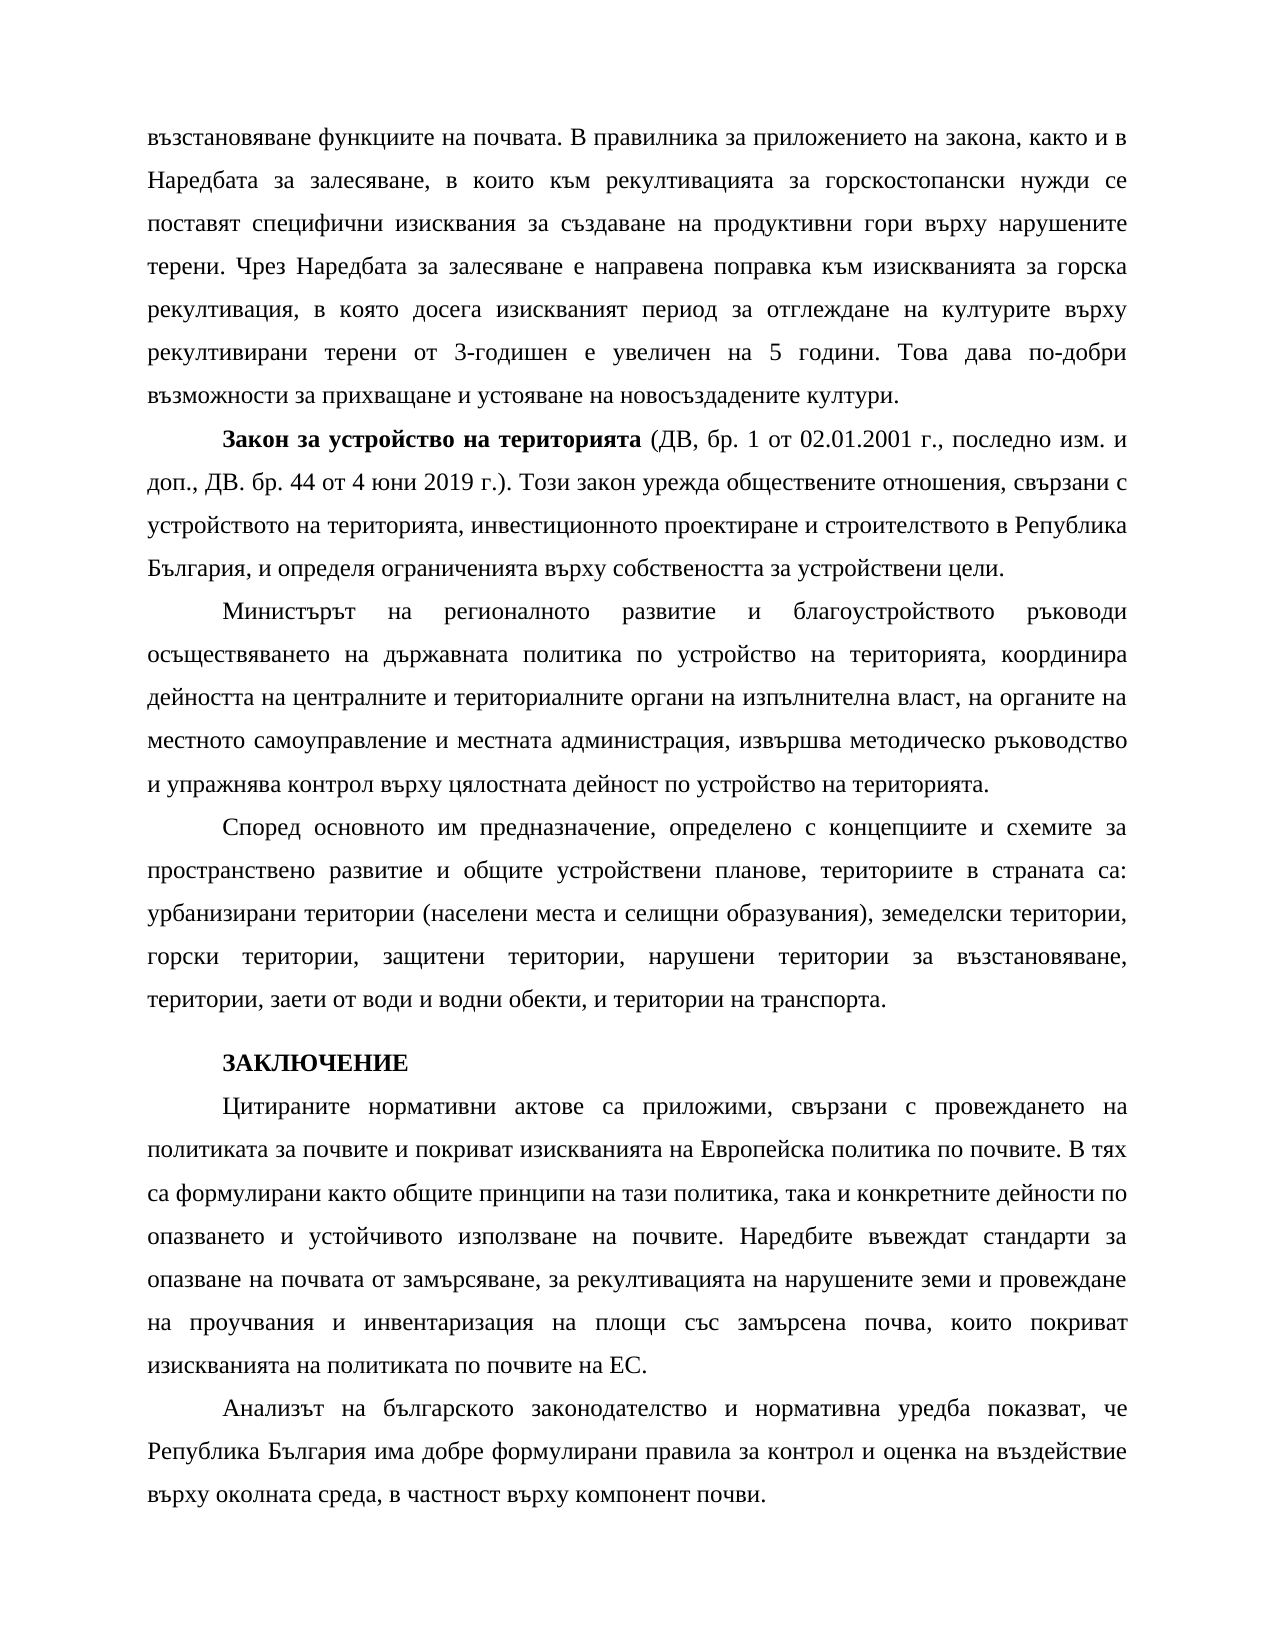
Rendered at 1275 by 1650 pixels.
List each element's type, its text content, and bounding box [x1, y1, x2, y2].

text Цитираните нормативни актове са приложими, свързани с провеждането на политиката за почвите и покриват изискванията на Европейска политика по почвите. В тях са формулирани както общите принципи на тази политика, така и конкретните дейности по опазването и устойчивото използване на почвите. Наредбите въвеждат стандарти за опазване на почвата от замърсяване, за рекултивацията на нарушените земи и провеждане на проучвания и инвентаризация на площи със замърсена почва, които покриват изискванията на политиката по почвите на ЕС. [147, 1091, 1128, 1379]
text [147, 122, 1128, 409]
text Министърът на регионалното развитие и благоустройството ръководи осъществяването на държавната политика по устройство на територията, координира дейността на централните и териториалните органи на изпълнителна власт, на органите на местното самоуправление и местната администрация, извършва методическо ръководство и упражнява контрол върху цялостната дейност по устройство на територията. [147, 596, 1128, 797]
text Според основното им предназначение, определено с концепциите и схемите за пространствено развитие и общите устройствени планове, териториите в страната са: урбанизирани територии (населени места и селищни образувания), земеделски територии, горски територии, защитени територии, нарушени територии за възстановяване, територии, заети от води и водни обекти, и територии на транспорта. [147, 812, 1128, 1013]
text ЗАКЛЮЧЕНИЕ [147, 1048, 1128, 1077]
text Анализът на българското законодателство и нормативна уредба показват, че Република България има добре формулирани правила за контрол и оценка на въздействие върху околната среда, в частност върху компонент почви. [147, 1393, 1128, 1508]
text Закон за устройство на територията (ДВ, бр. 1 от 02.01.2001 г., последно изм. и доп., ДВ. бр. 44 от 4 юни 2019 г.). Този закон урежда обществените отношения, свързани с устройството на територията, инвестиционното проектиране и строителството в Република България, и определя ограниченията върху собствеността за устройствени цели. [147, 424, 1128, 582]
